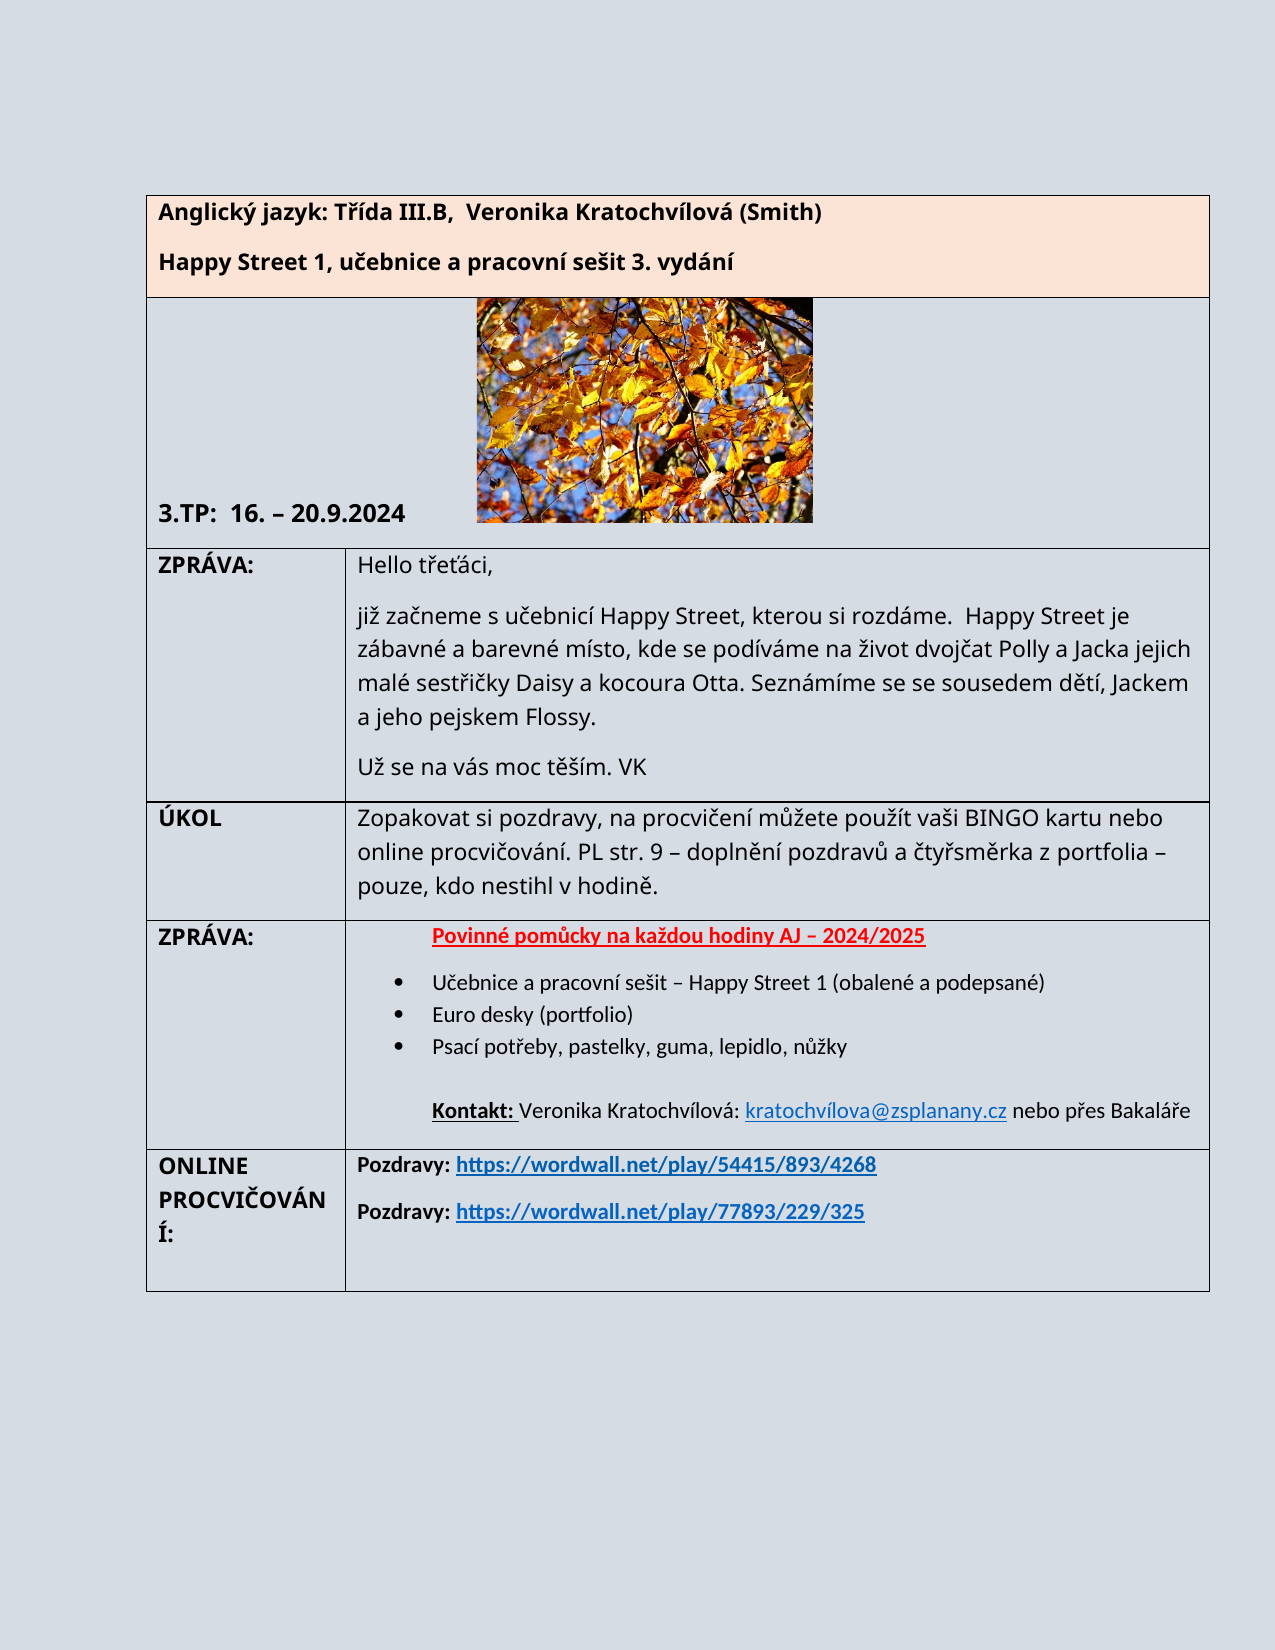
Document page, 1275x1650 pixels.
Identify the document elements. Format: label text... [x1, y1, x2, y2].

table_cell 3.TP: 16. – 20.9.2024 [147, 298, 1209, 548]
picture [476, 298, 813, 523]
table_cell Hello třeťáci, již začneme s učebnicí Happy Street, kterou si rozdáme. Happy Street je zábavné a barevné místo, kde se podíváme na život dvojčat Polly a Jacka jejich malé sestřičky Daisy a kocoura Otta. Seznámíme se se sousedem dětí, Jackem a jeho pejskem Flossy. Už se na vás moc těším. VK [346, 549, 1209, 801]
table_cell ZPRÁVA: [147, 549, 345, 801]
table_cell Pozdravy: https://wordwall.net/play/54415/893/4268 Pozdravy: https://wordwall.net/play/77893/229/325 [346, 1150, 1209, 1291]
table_cell ONLINE PROCVIČOVÁNÍ: [147, 1150, 345, 1291]
table_cell ZPRÁVA: [147, 921, 345, 1149]
table_cell ÚKOL [147, 803, 345, 920]
table_header Anglický jazyk: Třída III.B, Veronika Kratochvílová (Smith) Happy Street 1, učebnice a pracovní sešit 3. vydání [147, 196, 1209, 297]
table_cell Povinné pomůcky na každou hodiny AJ – 2024/2025 Učebnice a pracovní sešit – Happy Street 1 (obalené a podepsané) Euro desky (portfolio) Psací potřeby, pastelky, guma, lepidlo, nůžky Kontakt: Veronika Kratochvílová: kratochvílova@zsplanany.cz nebo přes Bakaláře [346, 921, 1209, 1149]
table_cell Zopakovat si pozdravy, na procvičení můžete použít vaši BINGO kartu nebo online procvičování. PL str. 9 – doplnění pozdravů a čtyřsměrka z portfolia – pouze, kdo nestihl v hodině. [346, 803, 1209, 920]
